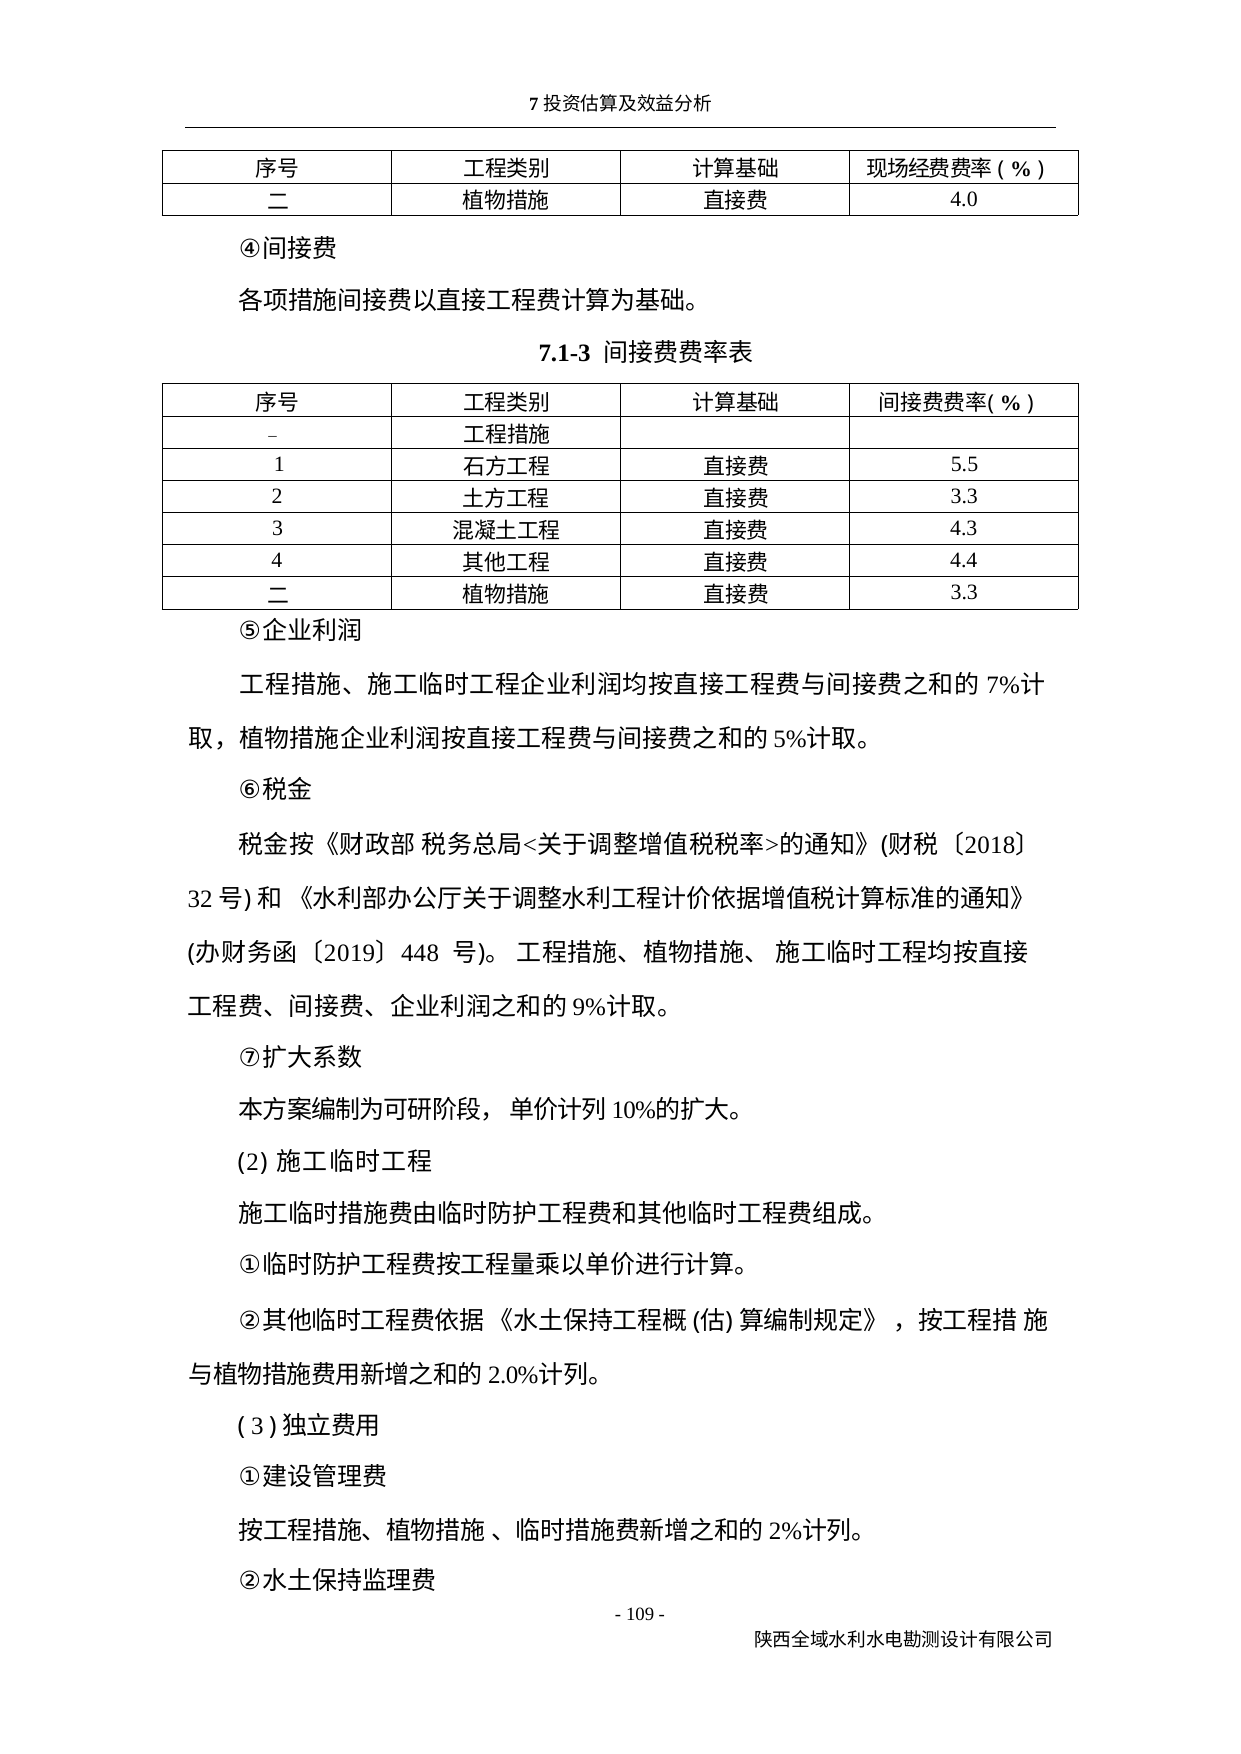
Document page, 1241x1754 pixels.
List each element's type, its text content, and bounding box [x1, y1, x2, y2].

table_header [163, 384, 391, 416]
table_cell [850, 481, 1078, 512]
text ( 3 ) 独立费用 [237, 1408, 1078, 1441]
text ②水土保持监理费 [238, 1563, 1078, 1596]
text 施工临时措施费由临时防护工程费和其他临时工程费组成。 [238, 1196, 1078, 1229]
text ⑦扩大系数 [238, 1041, 1078, 1073]
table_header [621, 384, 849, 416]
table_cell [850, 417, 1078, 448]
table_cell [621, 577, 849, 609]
text ①建设管理费 [238, 1460, 1078, 1492]
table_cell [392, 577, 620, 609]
text 税金按《财政部 税务总局<关于调整增值税税率>的通知》(财税〔2018〕 32 号) 和 《水利部办公厅关于调整水利工程计价依据增值税计算标准的通知》 (办财务函〔2019〕448 号)。 工程措施、植物措施、 施工临时工程均按直接 工程费、间接费、企业利润之和的9%计取。 [187, 825, 1053, 1023]
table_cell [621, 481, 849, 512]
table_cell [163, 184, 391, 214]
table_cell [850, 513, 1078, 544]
text ②其他临时工程费依据 《水土保持工程概 (估) 算编制规定》 ，按工程措 施与植物措施费用新增之和的 2.0%计列。 [188, 1300, 1053, 1390]
text 本方案编制为可研阶段， 单价计列 10%的扩大。 [238, 1092, 1078, 1125]
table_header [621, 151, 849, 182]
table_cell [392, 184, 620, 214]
text ①临时防护工程费按工程量乘以单价进行计算。 [238, 1248, 1078, 1281]
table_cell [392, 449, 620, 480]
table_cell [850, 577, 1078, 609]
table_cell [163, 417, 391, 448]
text ⑤企业利润 [238, 613, 1078, 646]
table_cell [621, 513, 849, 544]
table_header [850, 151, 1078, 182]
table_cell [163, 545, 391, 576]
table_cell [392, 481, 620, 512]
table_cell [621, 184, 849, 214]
text 工程措施、施工临时工程企业利润均按直接工程费与间接费之和的 7%计 取，植物措施企业利润按直接工程费与间接费之和的5%计取。 [189, 665, 1053, 755]
text 7.1-3 间接费费率表 [538, 335, 1078, 368]
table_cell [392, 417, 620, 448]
text ⑥税金 [238, 773, 1078, 805]
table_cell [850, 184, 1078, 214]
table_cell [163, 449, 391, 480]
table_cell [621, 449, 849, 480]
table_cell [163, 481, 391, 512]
text 各项措施间接费以直接工程费计算为基础。 [238, 283, 1078, 316]
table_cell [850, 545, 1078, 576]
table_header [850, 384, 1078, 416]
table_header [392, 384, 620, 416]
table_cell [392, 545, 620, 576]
text 按工程措施、植物措施 、临时措施费新增之和的2%计列。 [238, 1512, 1078, 1546]
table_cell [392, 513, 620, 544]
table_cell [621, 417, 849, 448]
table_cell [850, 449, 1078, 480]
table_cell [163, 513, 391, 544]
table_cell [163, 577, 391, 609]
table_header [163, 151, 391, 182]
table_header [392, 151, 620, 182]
text ④间接费 [238, 231, 1078, 264]
text (2) 施工临时工程 [237, 1144, 1078, 1177]
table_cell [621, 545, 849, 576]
